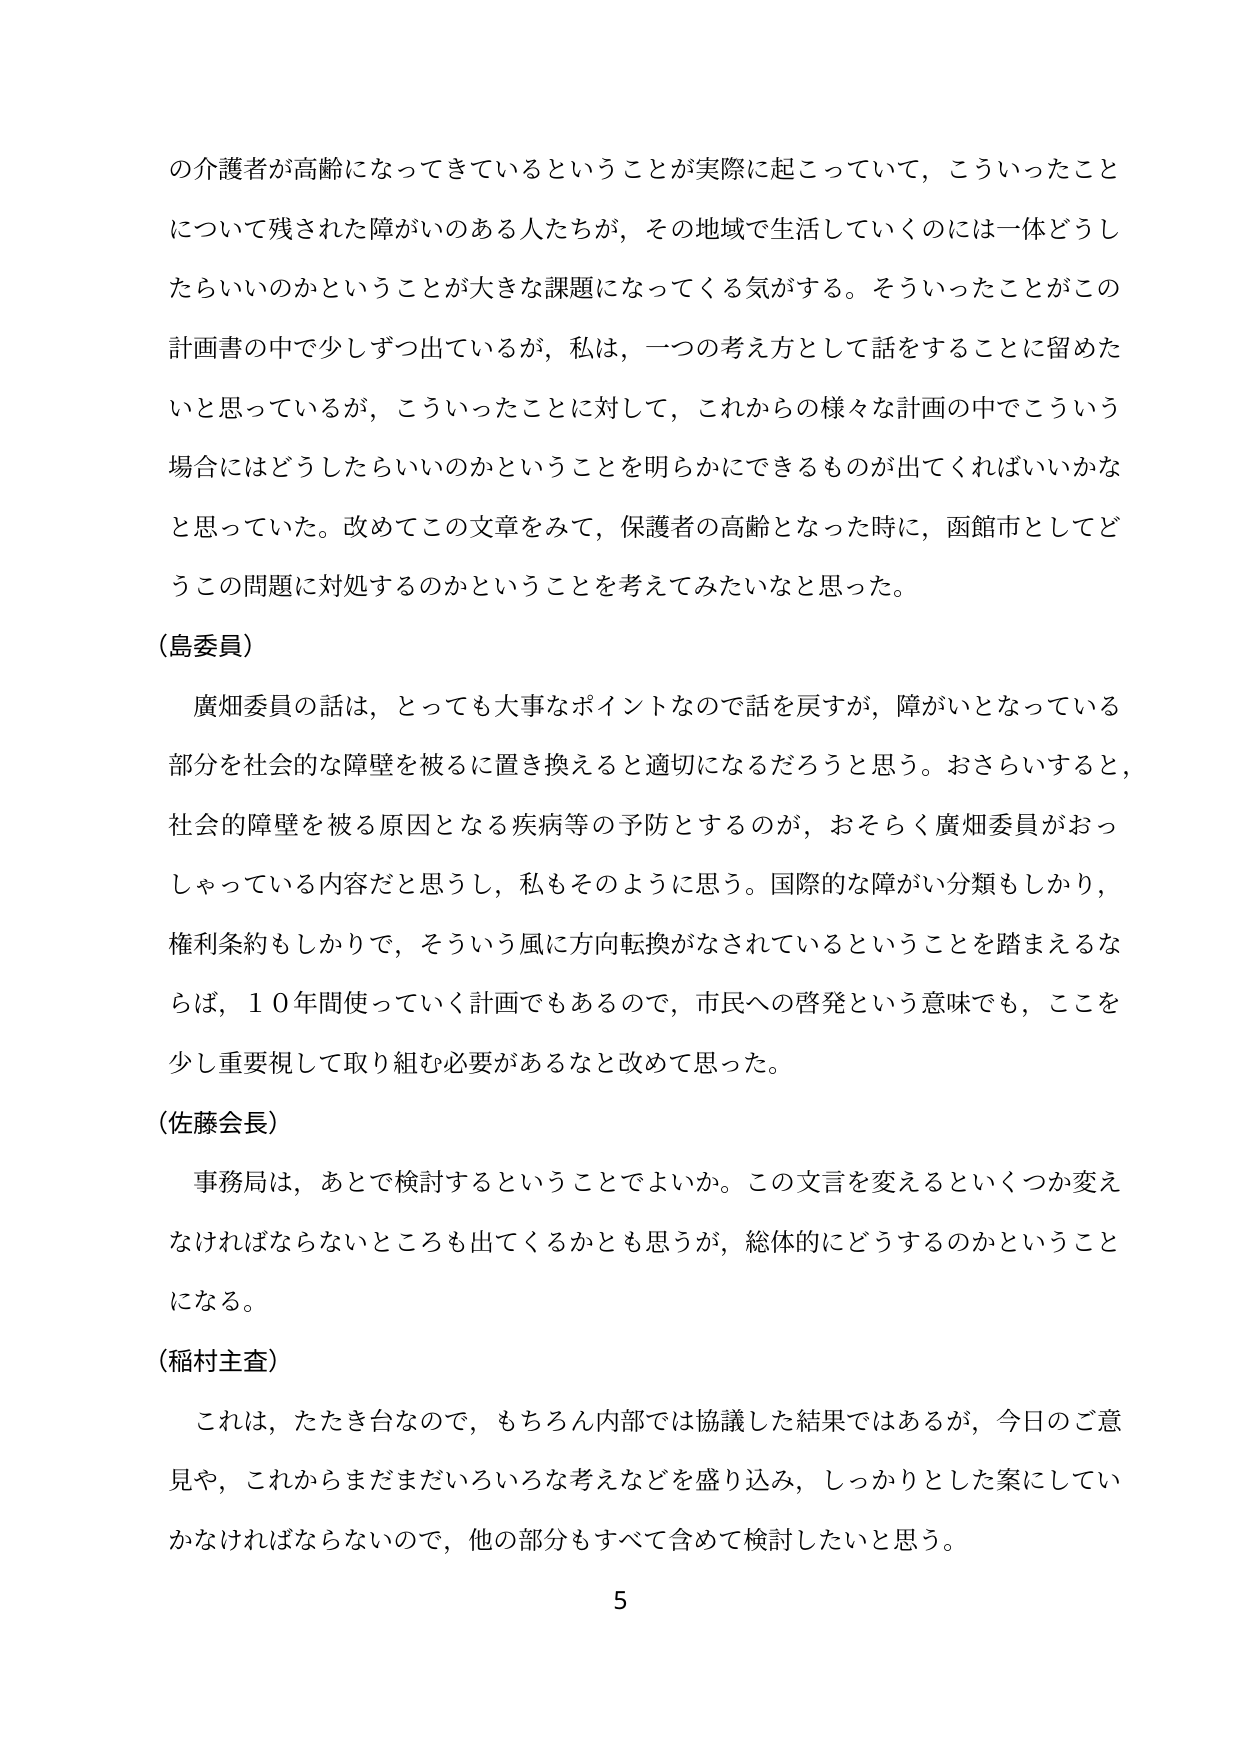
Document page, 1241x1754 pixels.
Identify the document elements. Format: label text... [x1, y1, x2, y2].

text 廣畑委員の話は，とっても大事なポイントなので話を戻すが，障がいとなっている部分を社会的な障壁を被るに置き換えると適切になるだろうと思う。おさらいすると，社会的障壁を被る原因となる疾病等の予防とするのが，おそらく廣畑委員がおっしゃっている内容だと思うし，私もそのように思う。国際的な障がい分類もしかり，権利条約もしかりで，そういう風に方向転換がなされているということを踏まえるならば，１０年間使っていく計画でもあるので，市民への啓発という意味でも，ここを少し重要視して取り組む必要があるなと改めて思った。 [118, 674, 1122, 1092]
text （佐藤会長） [118, 1092, 1122, 1151]
text （稲村主査） [143, 1330, 1122, 1389]
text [118, 138, 1122, 615]
text これは，たたき台なので，もちろん内部では協議した結果ではあるが，今日のご意見や，これからまだまだいろいろな考えなどを盛り込み，しっかりとした案にしていかなければならないので，他の部分もすべて含めて検討したいと思う。 [118, 1389, 1122, 1568]
text 事務局は，あとで検討するということでよいか。この文言を変えるといくつか変えなければならないところも出てくるかとも思うが，総体的にどうするのかということになる。 [118, 1151, 1122, 1330]
text （島委員） [143, 615, 1122, 674]
